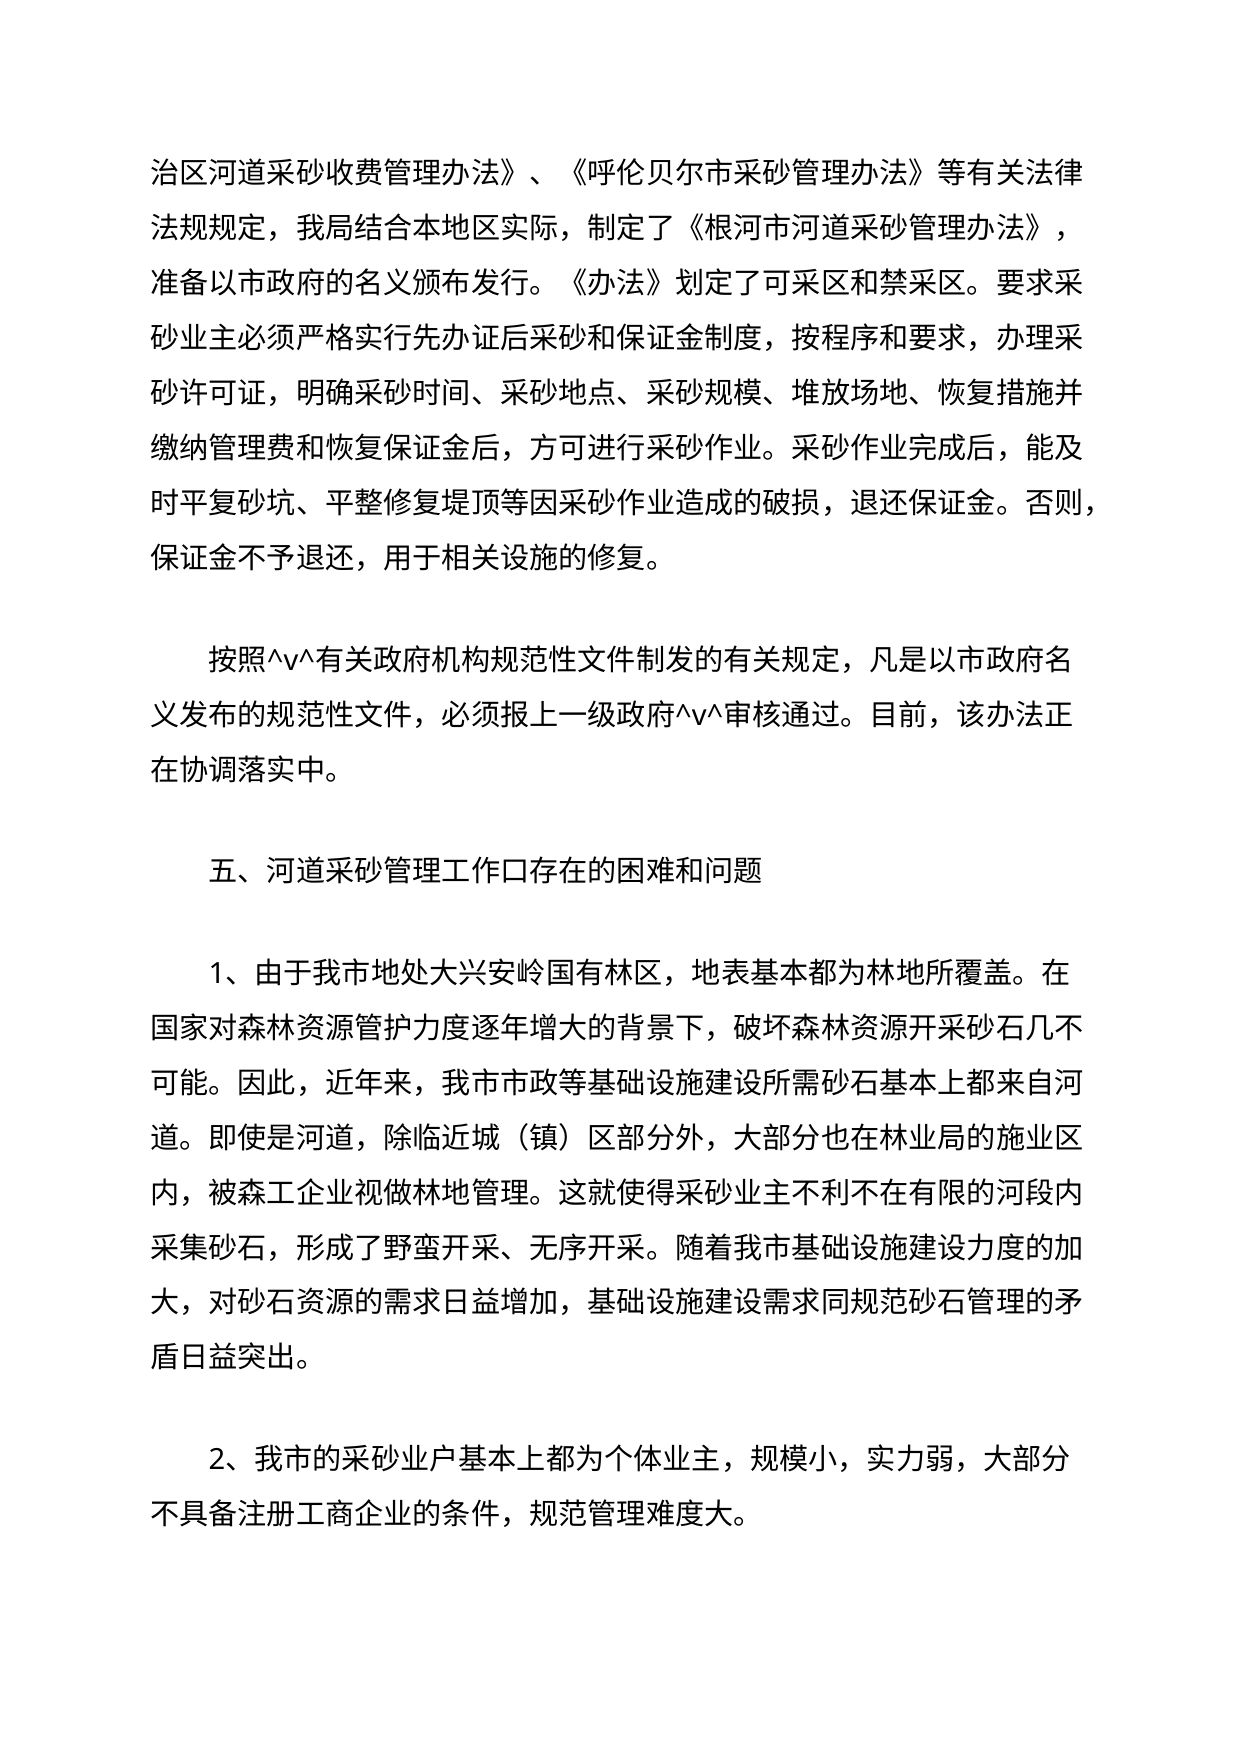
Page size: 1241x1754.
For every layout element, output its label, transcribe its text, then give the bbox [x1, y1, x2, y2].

text 2、我市的采砂业户基本上都为个体业主，规模小，实力弱，大部分不具备注册工商企业的条件，规范管理难度大。 [150, 1436, 1090, 1533]
text 五、河道采砂管理工作口存在的困难和问题 [150, 848, 1090, 890]
text 1、由于我市地处大兴安岭国有林区，地表基本都为林地所覆盖。在国家对森林资源管护力度逐年增大的背景下，破坏森林资源开采砂石几不可能。因此，近年来，我市市政等基础设施建设所需砂石基本上都来自河道。即使是河道，除临近城（镇）区部分外，大部分也在林业局的施业区内，被森工企业视做林地管理。这就使得采砂业主不利不在有限的河段内采集砂石，形成了野蛮开采、无序开采。随着我市基础设施建设力度的加大，对砂石资源的需求日益增加，基础设施建设需求同规范砂石管理的矛盾日益突出。 [150, 949, 1090, 1376]
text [150, 150, 1090, 577]
text 按照^v^有关政府机构规范性文件制发的有关规定，凡是以市政府名义发布的规范性文件，必须报上一级政府^v^审核通过。目前，该办法正在协调落实中。 [150, 636, 1090, 788]
